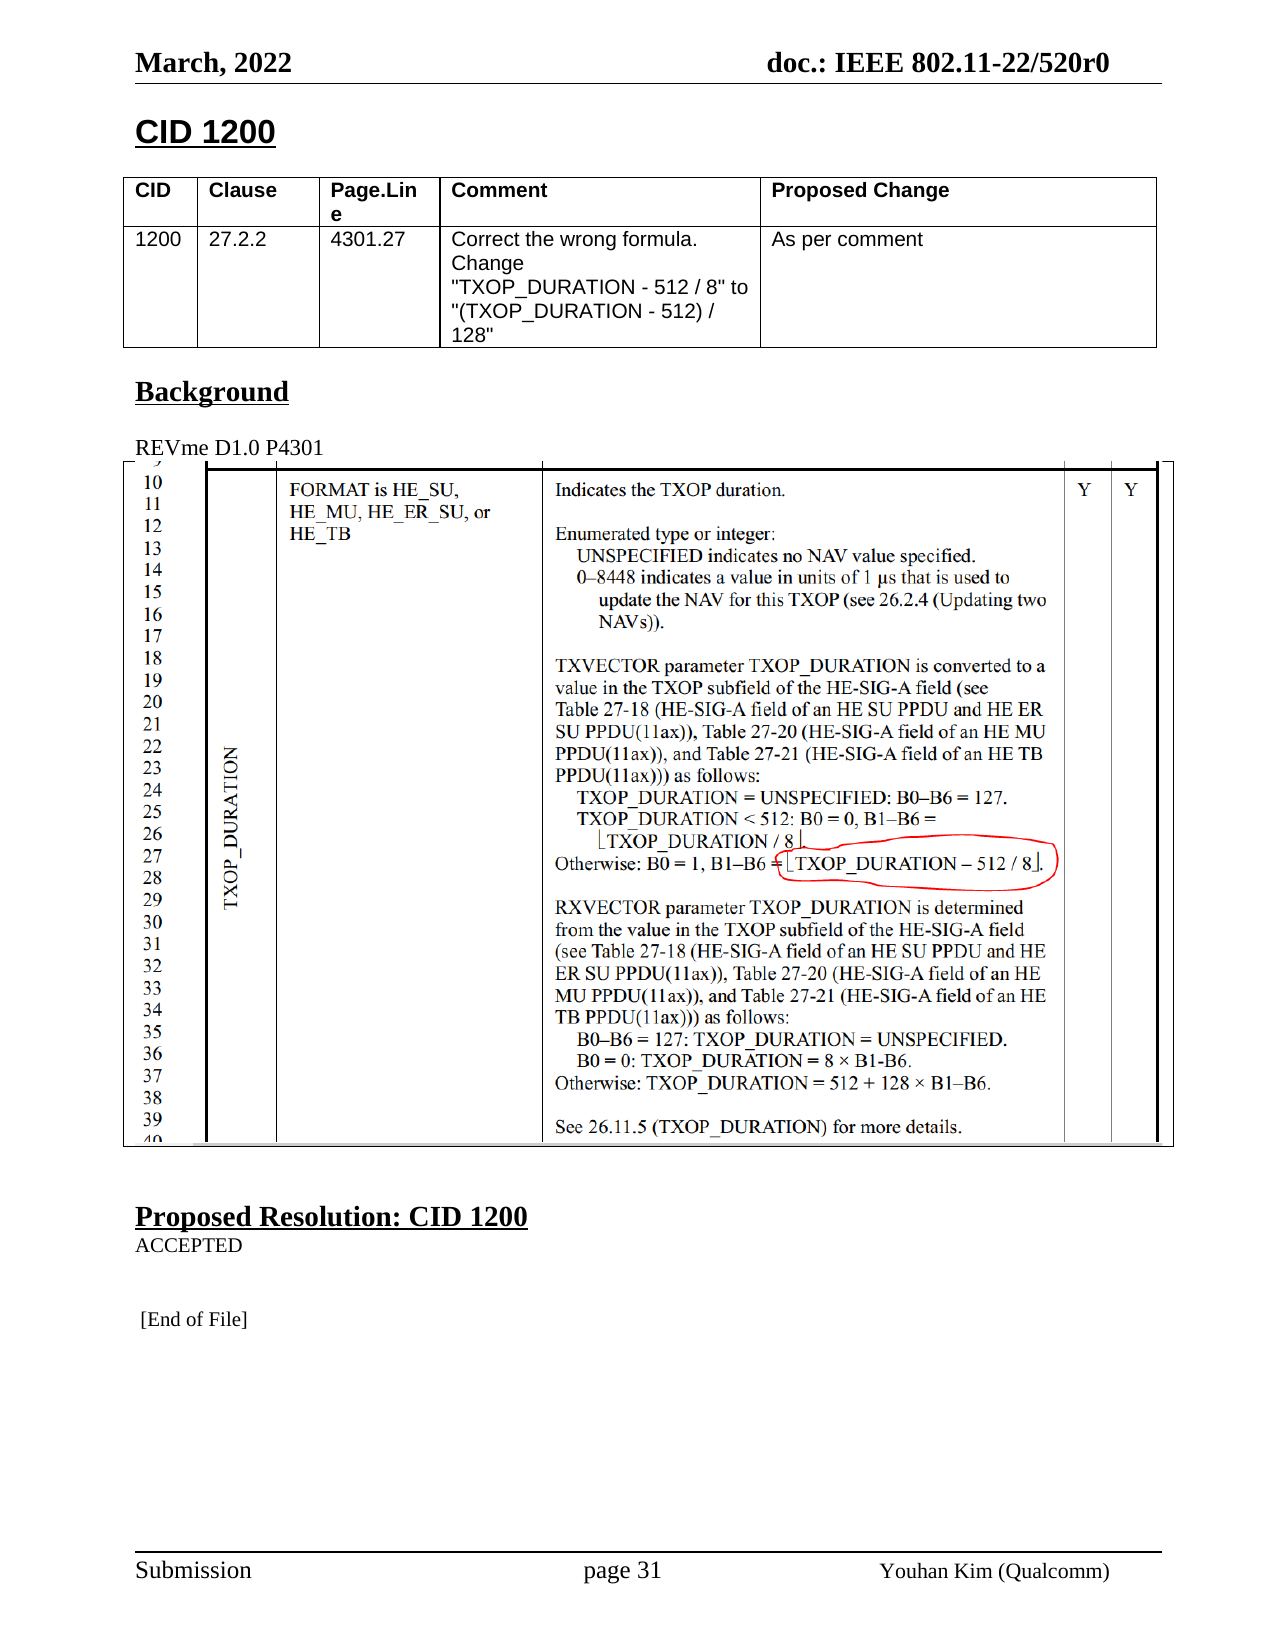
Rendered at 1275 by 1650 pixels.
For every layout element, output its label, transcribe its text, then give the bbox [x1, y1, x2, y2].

table_header Comment [441, 178, 760, 226]
text Background [135, 374, 1162, 408]
table_cell 27.2.2 [198, 227, 319, 347]
table_cell 4301.27 [320, 227, 439, 347]
text ACCEPTED [135, 1233, 1162, 1257]
text [End of File] [135, 1307, 1162, 1331]
table_header Page.Line [320, 178, 439, 226]
text Proposed Resolution: CID 1200 [135, 1199, 1162, 1233]
table_header Clause [198, 178, 319, 226]
table_cell As per comment [761, 227, 1156, 347]
table_header CID [124, 178, 197, 226]
table_header [1163, 462, 1173, 1146]
table_cell 1200 [124, 227, 197, 347]
picture [135, 461, 1163, 1146]
table_header [124, 462, 135, 1146]
subtitle CID 1200 [135, 112, 1162, 151]
text REVme D1.0 P4301 [135, 434, 1162, 461]
table_cell Correct the wrong formula. Change "TXOP_DURATION - 512 / 8" to "(TXOP_DURATION - 512) / 128" [441, 227, 760, 347]
table_header Proposed Change [761, 178, 1156, 226]
